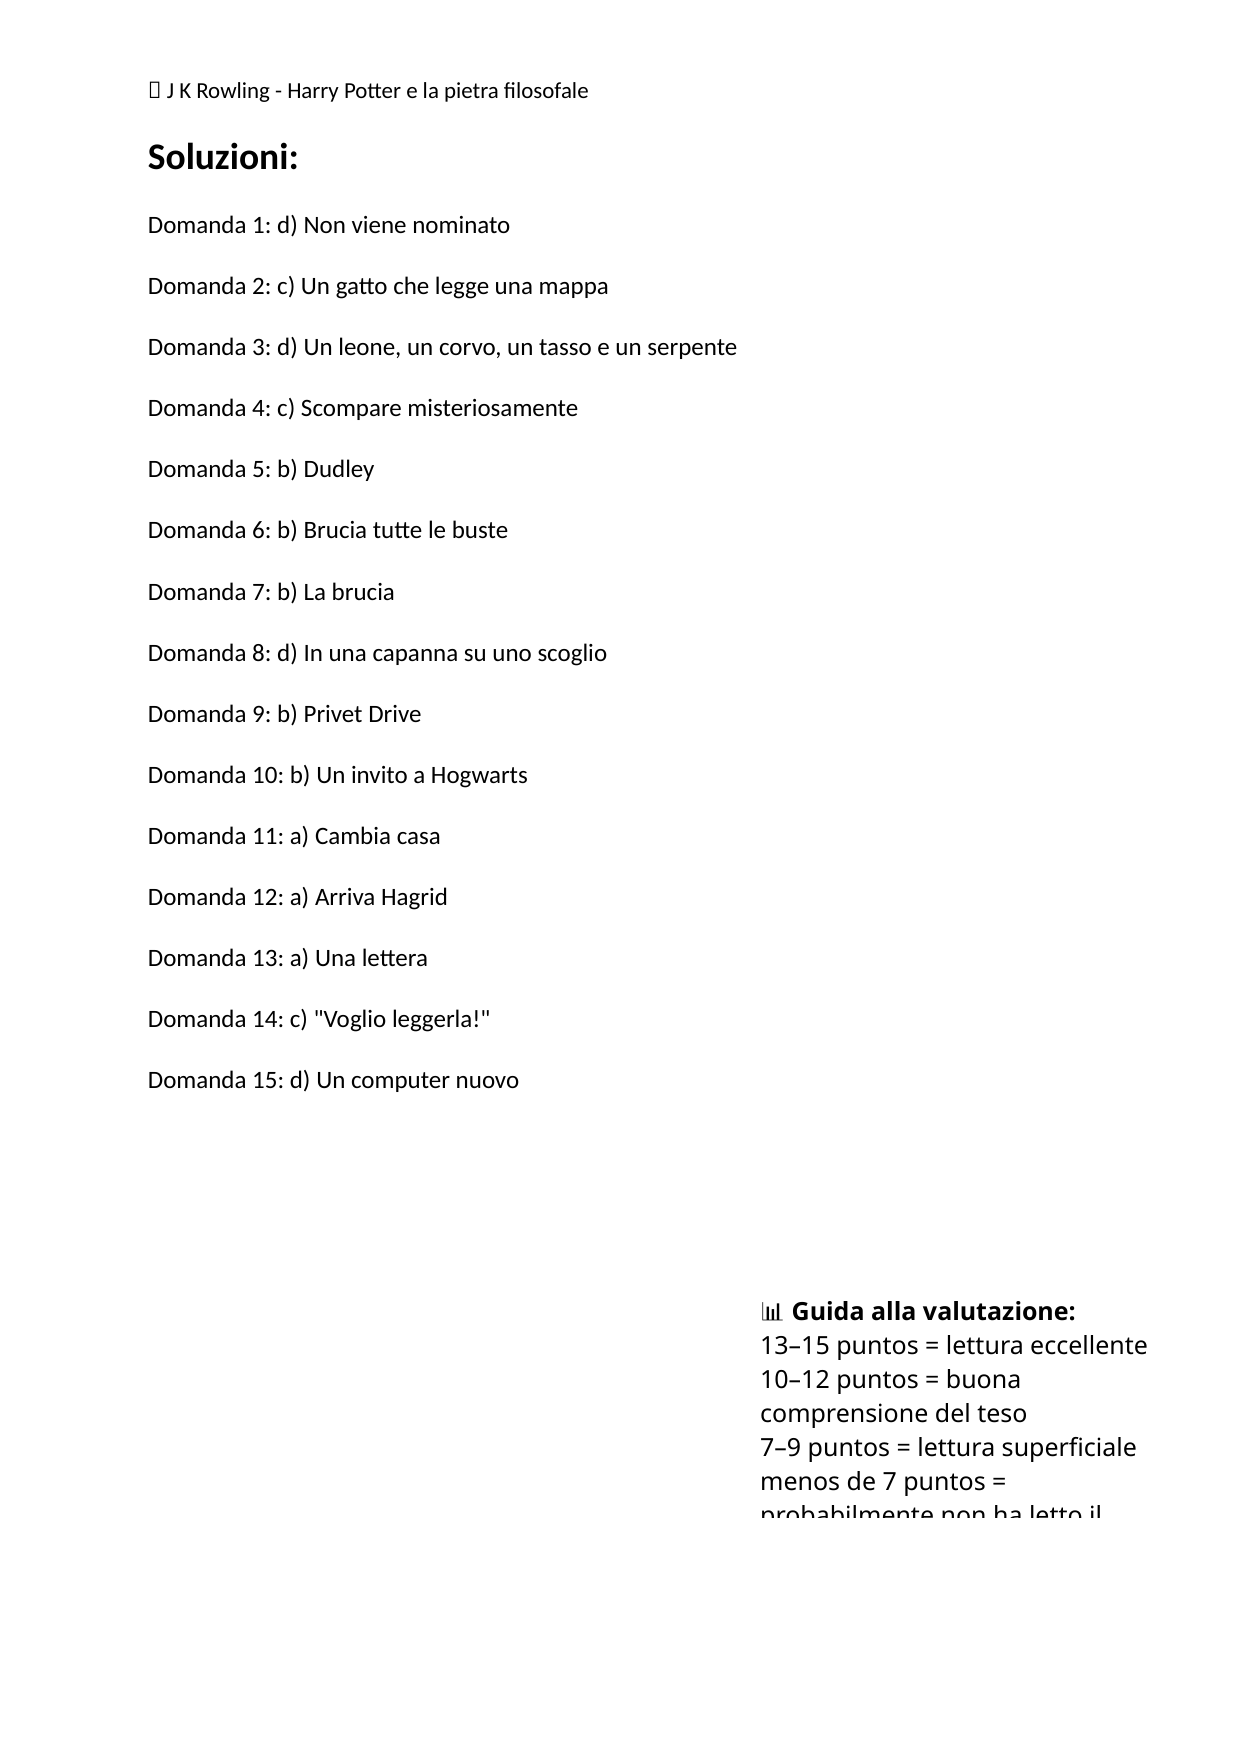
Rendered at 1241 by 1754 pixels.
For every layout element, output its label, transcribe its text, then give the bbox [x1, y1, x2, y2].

text Domanda 11: a) Cambia casa [148, 820, 1181, 850]
text Domanda 4: c) Scompare misteriosamente [148, 392, 1181, 423]
text Domanda 13: a) Una lettera [148, 942, 1181, 972]
text Soluzioni: [148, 133, 1181, 179]
text Domanda 9: b) Privet Drive [148, 698, 1181, 728]
text Domanda 8: d) In una capanna su uno scoglio [148, 637, 1181, 667]
text Domanda 12: a) Arriva Hagrid [148, 881, 1181, 911]
text Domanda 7: b) La brucia [148, 576, 1181, 606]
text Domanda 6: b) Brucia tutte le buste [148, 514, 1181, 545]
text Domanda 14: c) "Voglio leggerla!" [148, 1003, 1181, 1033]
text Domanda 1: d) Non viene nominato [148, 209, 1181, 240]
text Domanda 15: d) Un computer nuovo [148, 1064, 1181, 1094]
text Domanda 2: c) Un gatto che legge una mappa [148, 270, 1181, 301]
text Domanda 5: b) Dudley [148, 453, 1181, 484]
text Domanda 3: d) Un leone, un corvo, un tasso e un serpente [148, 331, 1181, 362]
text Domanda 10: b) Un invito a Hogwarts [148, 759, 1181, 789]
